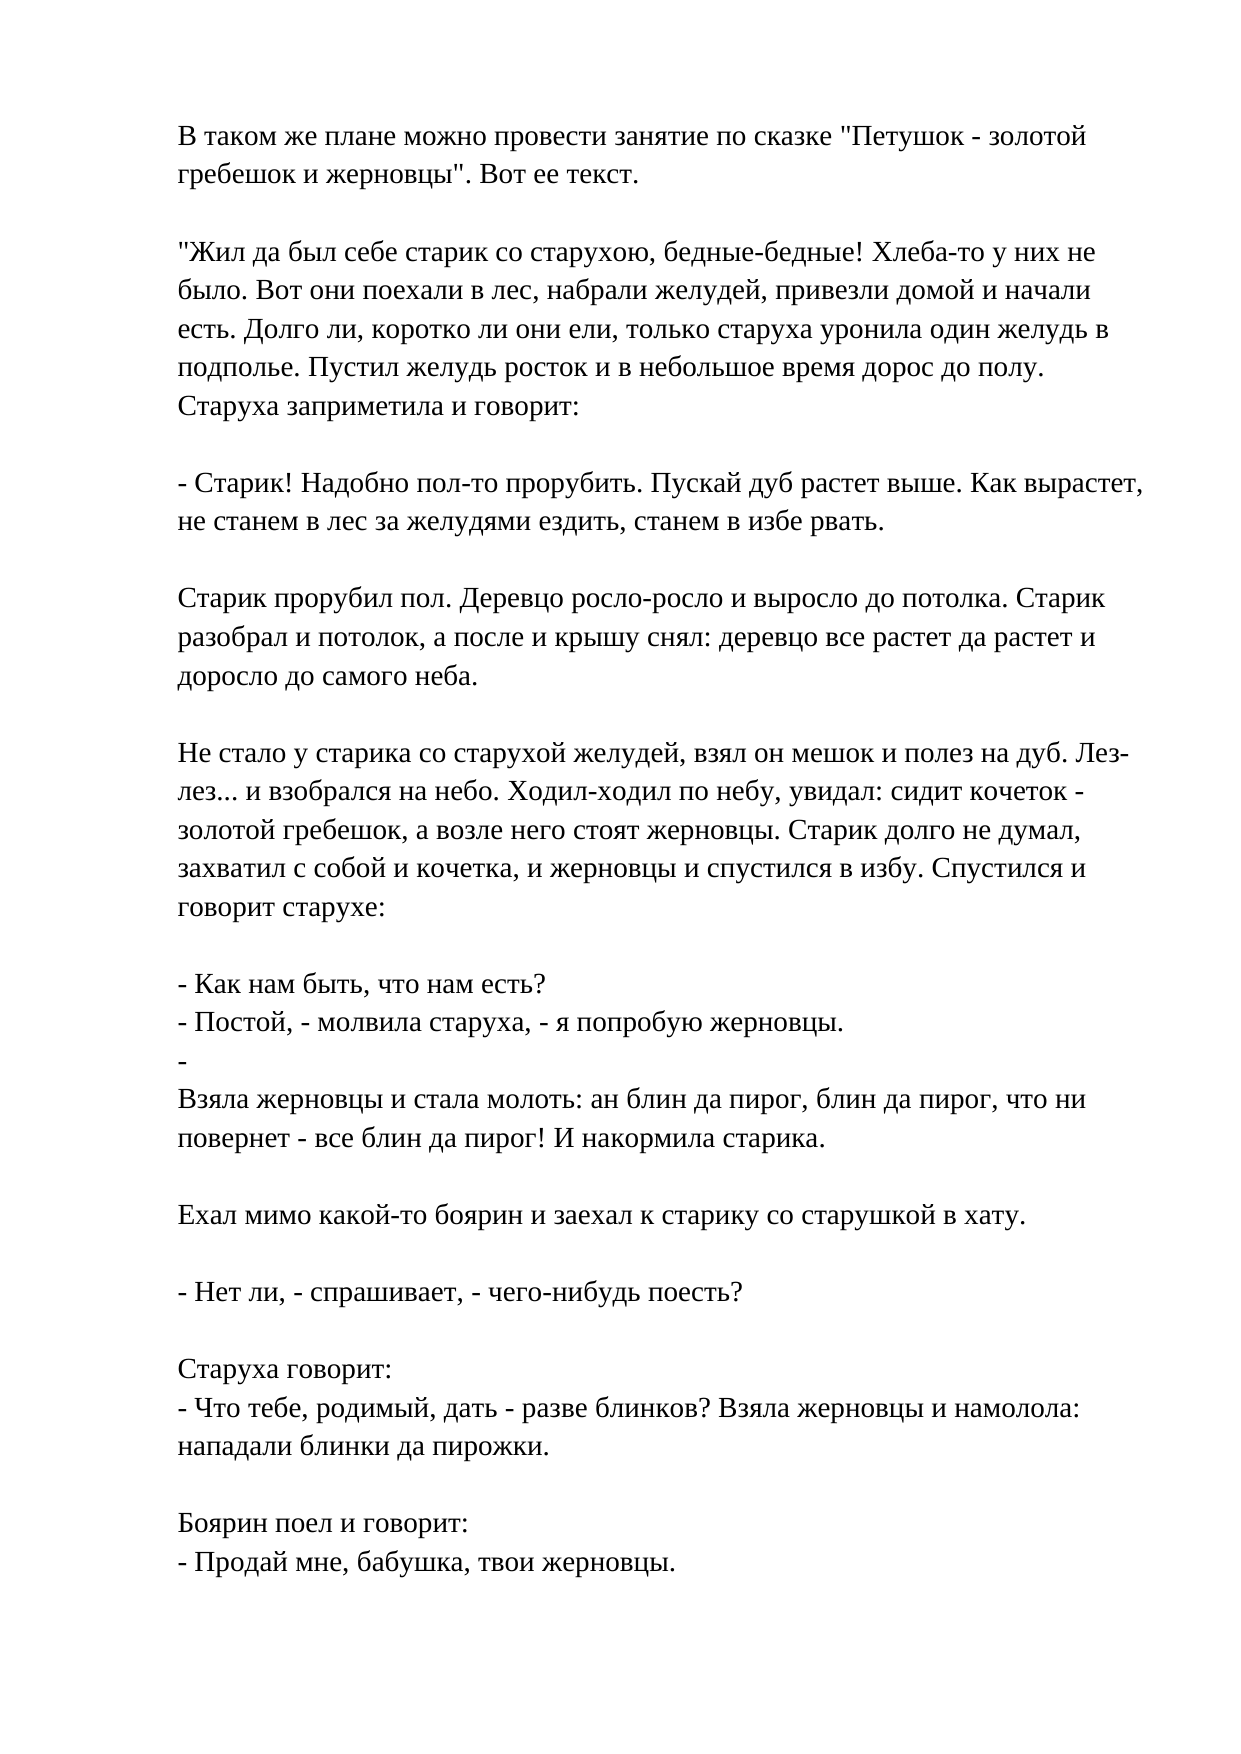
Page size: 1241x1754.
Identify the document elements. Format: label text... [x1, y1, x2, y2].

text Боярин поел и говорит: [177, 1506, 1152, 1539]
text Ехал мимо какой-то боярин и заехал к старику со старушкой в хату. [177, 1197, 1152, 1231]
text Взяла жерновцы и стала молоть: ан блин да пирог, блин да пирог, что ни повернет - все блин да пирог! И накормила старика. [177, 1082, 1152, 1154]
text - Нет ли, - спрашивает, - чего-нибудь поесть? [177, 1274, 1152, 1308]
text Старуха говорит: [177, 1351, 1152, 1385]
text - Старик! Надобно пол-то прорубить. Пускай дуб растет выше. Как вырастет, не станем в лес за желудями ездить, станем в избе рвать. [177, 465, 1152, 537]
text В таком же плане можно провести занятие по сказке "Петушок - золотой гребешок и жерновцы". Вот ее текст. [177, 118, 1152, 190]
text - Как нам быть, что нам есть? [177, 966, 1152, 999]
text Не стало у старика со старухой желудей, взял он мешок и полез на дуб. Лез-лез... и взобрался на небо. Ходил-ходил по небу, увидал: сидит кочеток - золотой гребешок, а возле него стоят жерновцы. Старик долго не думал, захватил с собой и кочетка, и жерновцы и спустился в избу. Спустился и говорит старухе: [177, 735, 1152, 922]
text Старик прорубил пол. Деревцо росло-росло и выросло до потолка. Старик разобрал и потолок, а после и крышу снял: деревцо все растет да растет и доросло до самого неба. [177, 581, 1152, 691]
text - Постой, - молвила старуха, - я попробую жерновцы. [177, 1004, 1152, 1038]
text - Продай мне, бабушка, твои жерновцы. [177, 1544, 1152, 1578]
text - [177, 1043, 1152, 1077]
text "Жил да был себе старик со старухою, бедные-бедные! Хлеба-то у них не было. Вот они поехали в лес, набрали желудей, привезли домой и начали есть. Долго ли, коротко ли они ели, только старуха уронила один желудь в подполье. Пустил желудь росток и в небольшое время дорос до полу. Старуха заприметила и говорит: [177, 234, 1152, 421]
text - Что тебе, родимый, дать - разве блинков? Взяла жерновцы и намолола: нападали блинки да пирожки. [177, 1390, 1152, 1462]
